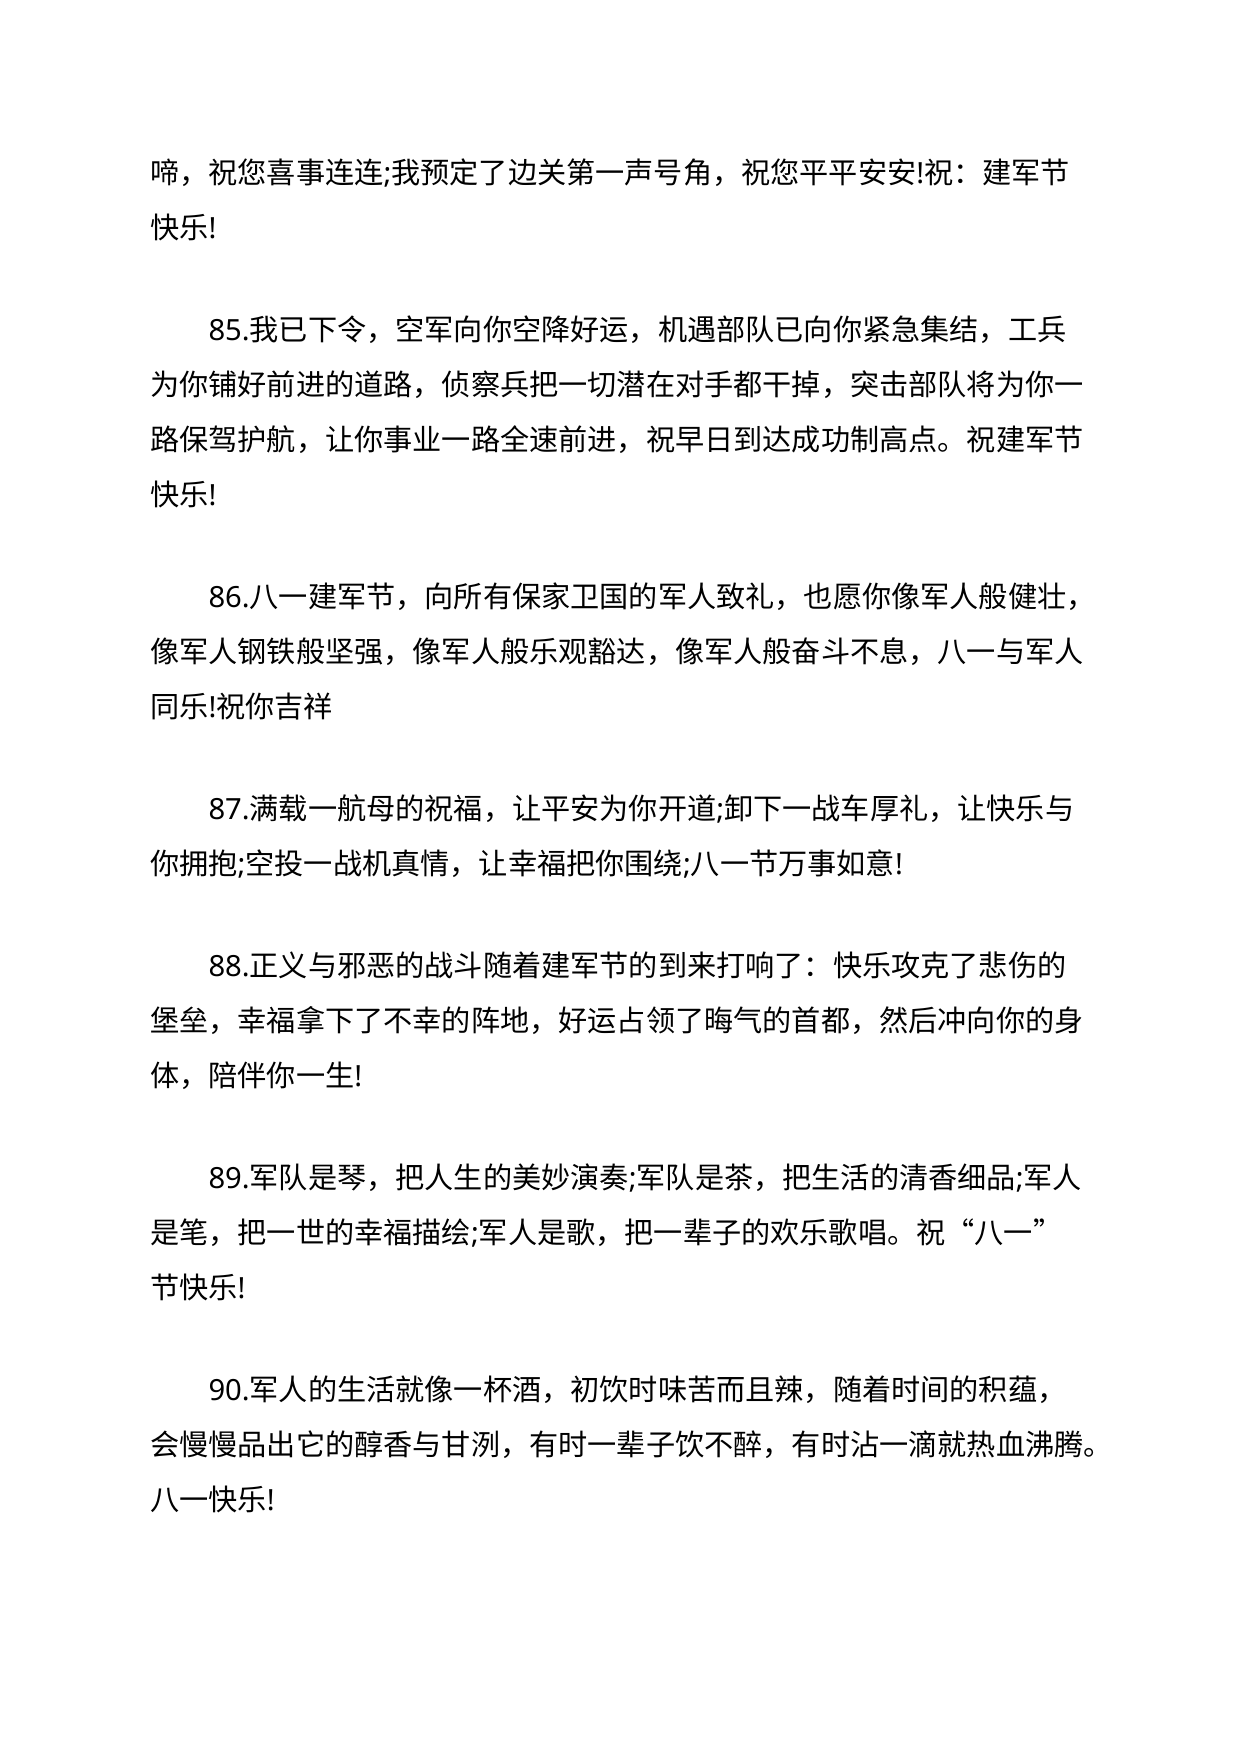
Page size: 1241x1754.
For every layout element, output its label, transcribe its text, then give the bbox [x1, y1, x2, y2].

text 86.八一建军节，向所有保家卫国的军人致礼，也愿你像军人般健壮，像军人钢铁般坚强，像军人般乐观豁达，像军人般奋斗不息，八一与军人同乐!祝你吉祥 [150, 574, 1090, 726]
text 90.军人的生活就像一杯酒，初饮时味苦而且辣，随着时间的积蕴，会慢慢品出它的醇香与甘洌，有时一辈子饮不醉，有时沾一滴就热血沸腾。八一快乐! [150, 1366, 1090, 1519]
text 88.正义与邪恶的战斗随着建军节的到来打响了：快乐攻克了悲伤的堡垒，幸福拿下了不幸的阵地，好运占领了晦气的首都，然后冲向你的身体，陪伴你一生! [150, 943, 1090, 1095]
text 87.满载一航母的祝福，让平安为你开道;卸下一战车厚礼，让快乐与你拥抱;空投一战机真情，让幸福把你围绕;八一节万事如意! [150, 786, 1090, 883]
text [150, 150, 1090, 247]
text 89.军队是琴，把人生的美妙演奏;军队是茶，把生活的清香细品;军人是笔，把一世的幸福描绘;军人是歌，把一辈子的欢乐歌唱。祝“八一”节快乐! [150, 1154, 1090, 1307]
text 85.我已下令，空军向你空降好运，机遇部队已向你紧急集结，工兵为你铺好前进的道路，侦察兵把一切潜在对手都干掉，突击部队将为你一路保驾护航，让你事业一路全速前进，祝早日到达成功制高点。祝建军节快乐! [150, 307, 1090, 514]
